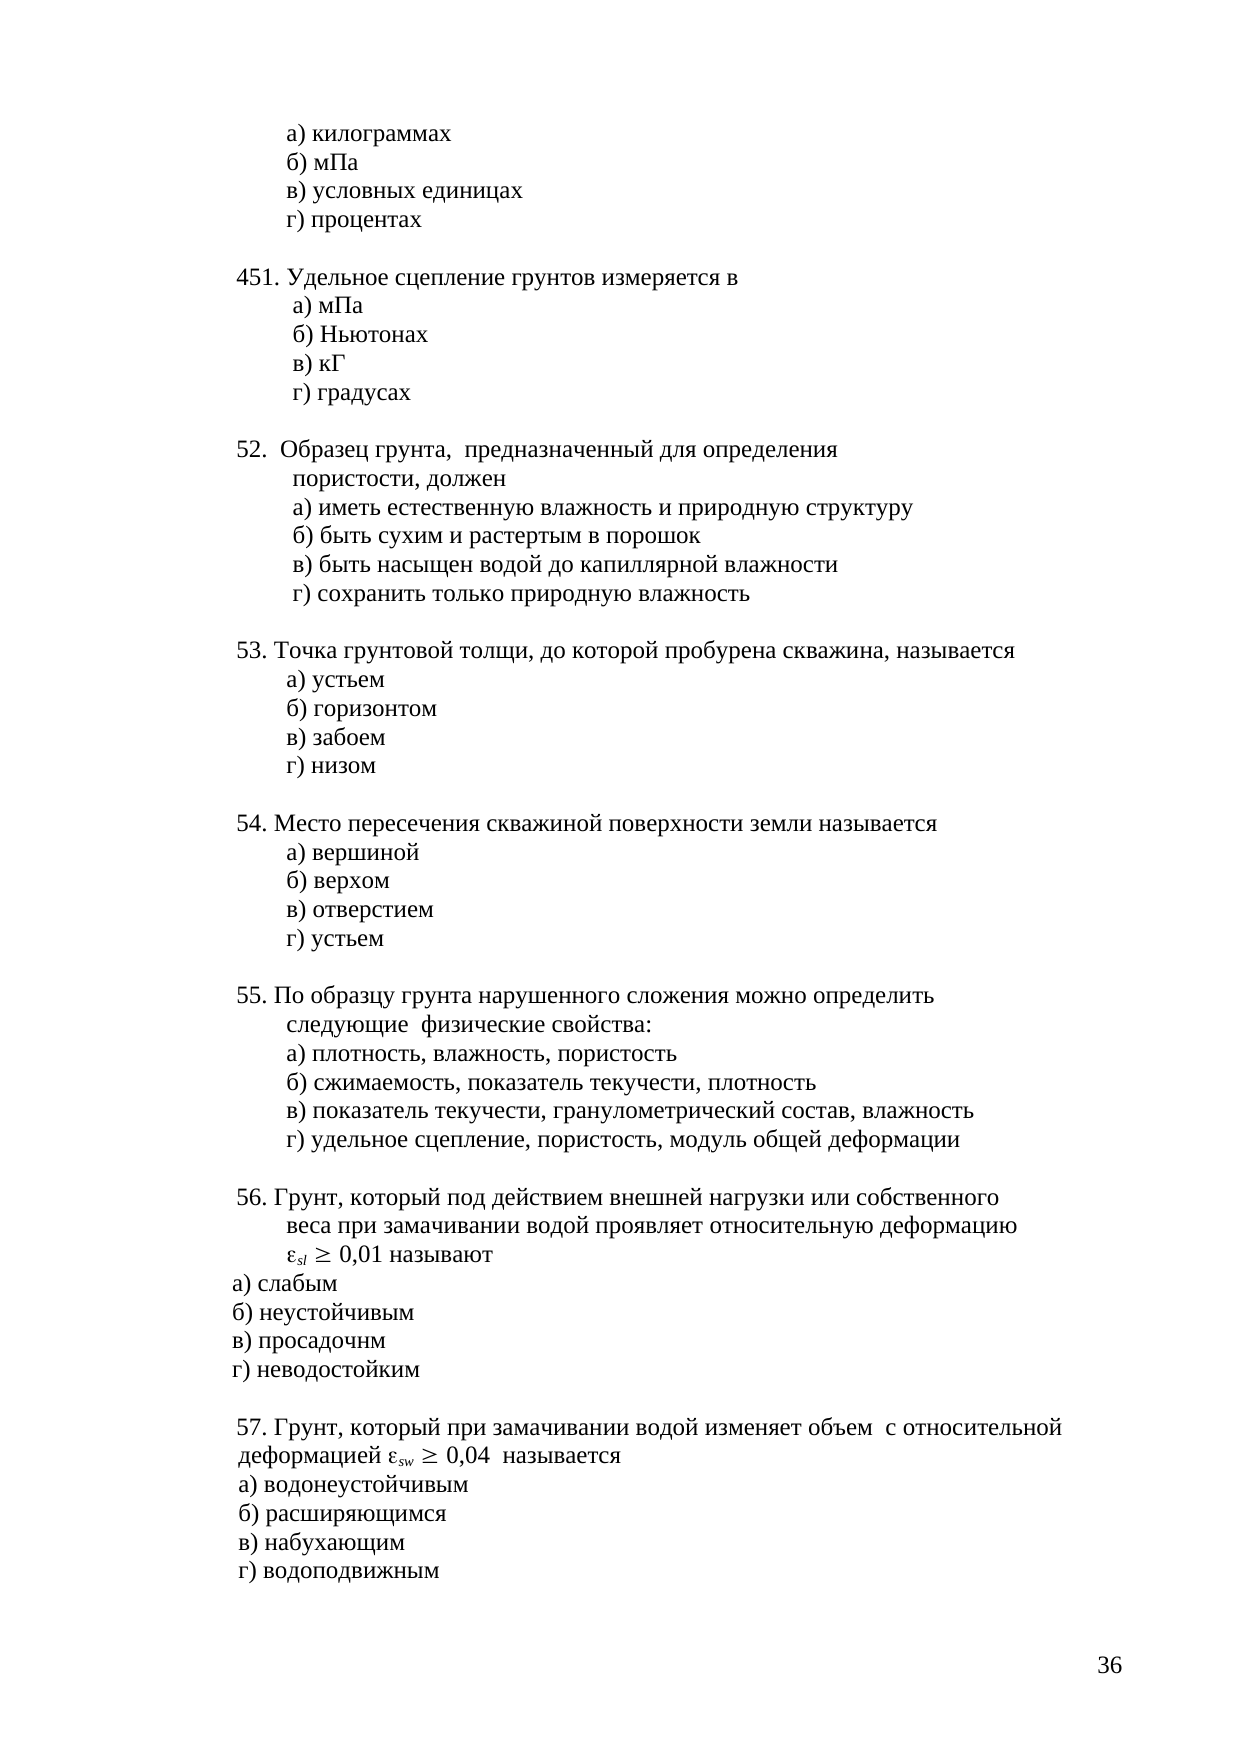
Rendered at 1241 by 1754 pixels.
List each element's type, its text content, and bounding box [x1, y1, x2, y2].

text в) просадочнм [177, 1326, 1122, 1354]
text б) расширяющимся [177, 1498, 1122, 1527]
text а) мПа [177, 291, 1122, 319]
text в) отверстием [177, 894, 1122, 923]
text пористости, должен [177, 463, 1122, 492]
text б) верхом [177, 866, 1122, 894]
text а) вершиной [177, 837, 1122, 866]
text а) водонеустойчивым [177, 1469, 1122, 1498]
text б) горизонтом [177, 693, 1122, 722]
text а) слабым [177, 1268, 1122, 1297]
text г) градусах [177, 377, 1122, 406]
text деформацией sw 0,04 называется [177, 1441, 1122, 1469]
text г) удельное сцепление, пористость, модуль общей деформации [177, 1124, 1122, 1153]
text г) процентах [177, 204, 1122, 233]
text в) условных единицах [177, 176, 1122, 204]
text sl 0,01 называют [177, 1239, 1122, 1268]
text 57. Грунт, который при замачивании водой изменяет объем с относительной [177, 1412, 1122, 1441]
text в) быть насыщен водой до капиллярной влажности [177, 549, 1122, 578]
text 53. Точка грунтовой толщи, до которой пробурена скважина, называется [177, 636, 1122, 664]
text а) плотность, влажность, пористость [177, 1038, 1122, 1067]
text б) сжимаемость, показатель текучести, плотность [177, 1067, 1122, 1096]
text 55. По образцу грунта нарушенного сложения можно определить [177, 981, 1122, 1009]
text 56. Грунт, который под действием внешней нагрузки или собственного [177, 1182, 1122, 1211]
text г) водоподвижным [177, 1556, 1122, 1584]
text г) устьем [177, 923, 1122, 952]
text следующие физические свойства: [177, 1009, 1122, 1038]
text 451. Удельное сцепление грунтов измеряется в [177, 262, 1122, 291]
text б) неустойчивым [177, 1297, 1122, 1326]
text б) быть сухим и растертым в порошок [177, 521, 1122, 549]
text б) мПа [177, 147, 1122, 176]
text 54. Место пересечения скважиной поверхности земли называется [177, 808, 1122, 837]
text а) иметь естественную влажность и природную структуру [177, 492, 1122, 521]
text в) показатель текучести, гранулометрический состав, влажность [177, 1096, 1122, 1124]
text 52. Образец грунта, предназначенный для определения [177, 434, 1122, 463]
text г) сохранить только природную влажность [177, 578, 1122, 607]
text в) набухающим [177, 1527, 1122, 1556]
text в) кГ [177, 348, 1122, 377]
text в) забоем [177, 722, 1122, 751]
text а) устьем [177, 664, 1122, 693]
text г) низом [177, 751, 1122, 779]
text веса при замачивании водой проявляет относительную деформацию [177, 1211, 1122, 1239]
text б) Ньютонах [177, 319, 1122, 348]
text а) килограммах [177, 118, 1122, 147]
text г) неводостойким [177, 1354, 1122, 1383]
